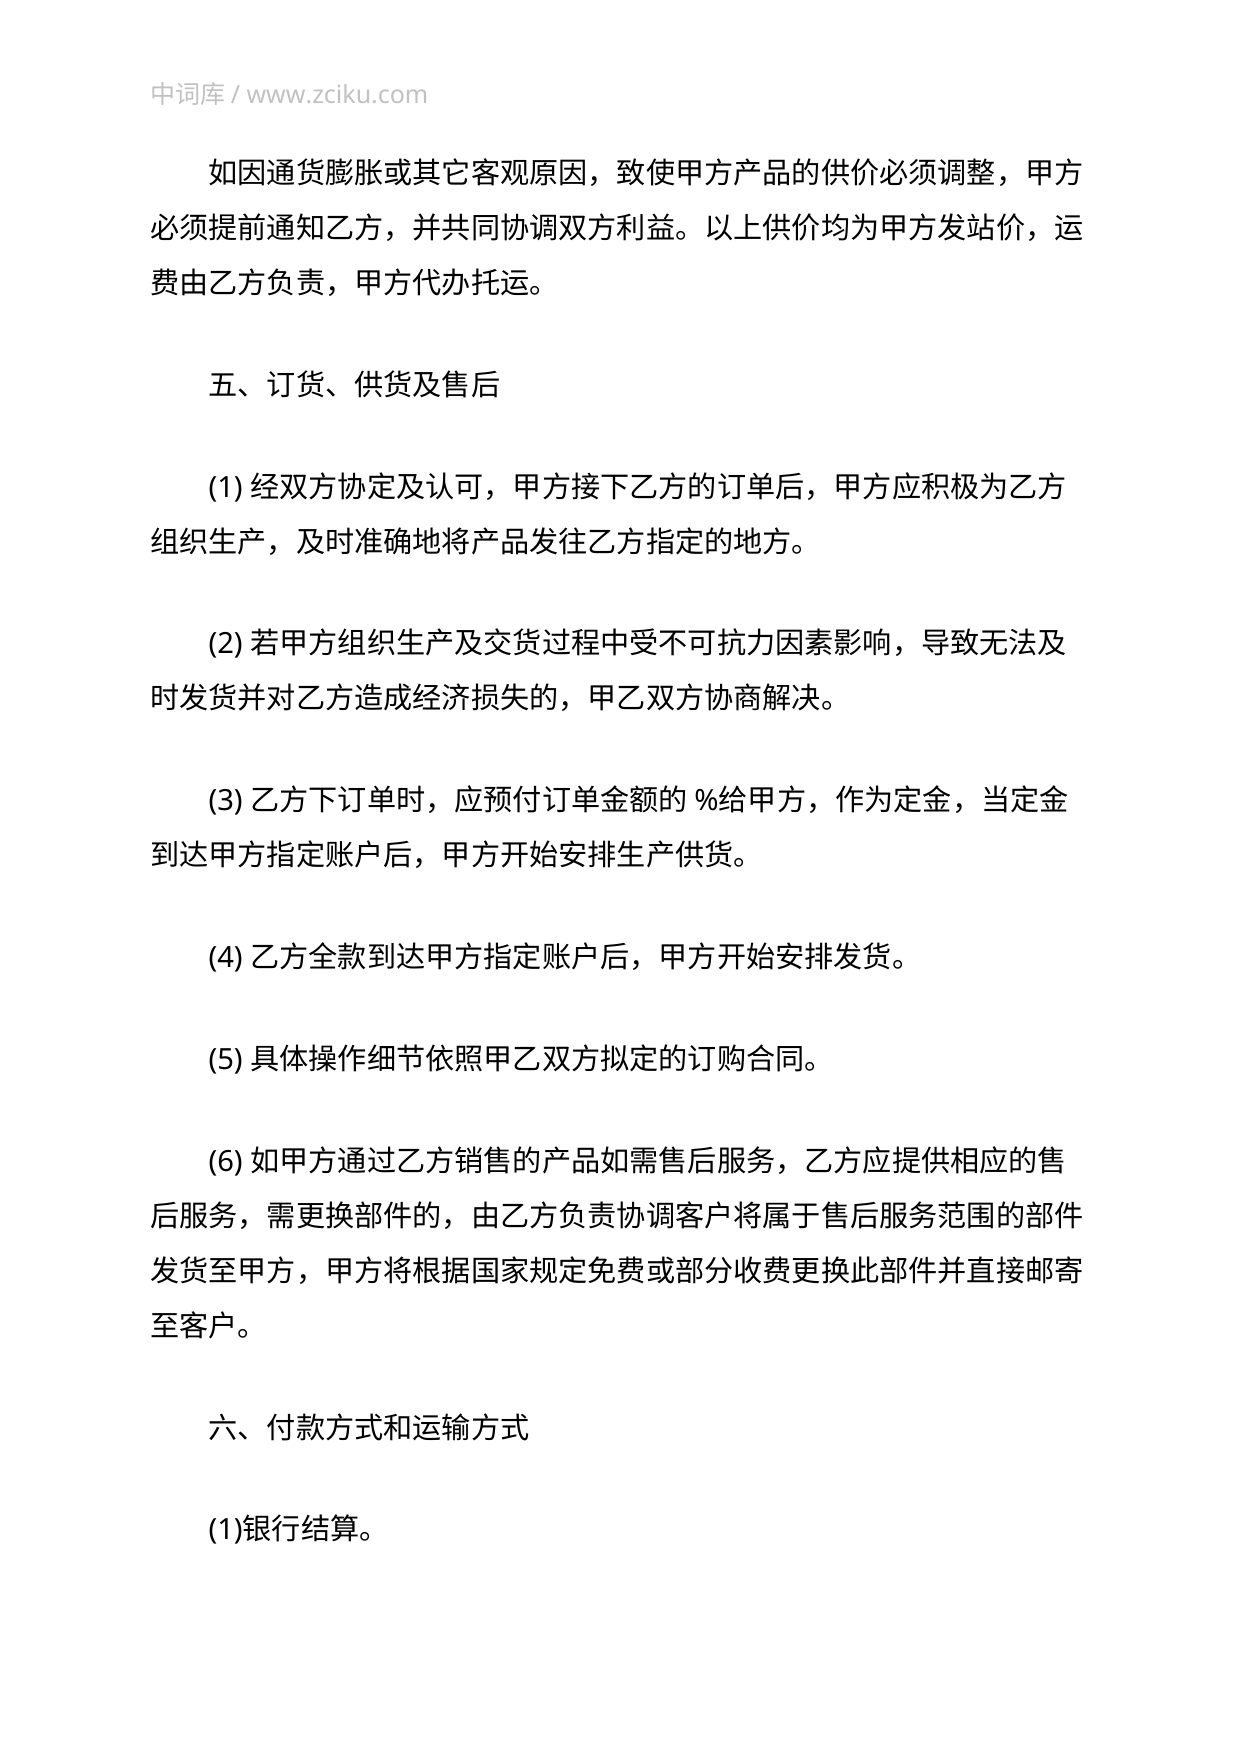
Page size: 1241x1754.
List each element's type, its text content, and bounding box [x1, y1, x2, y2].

text (5) 具体操作细节依照甲乙双方拟定的订购合同。 [150, 1036, 1090, 1078]
text (4) 乙方全款到达甲方指定账户后，甲方开始安排发货。 [150, 934, 1090, 976]
text (1)银行结算。 [150, 1506, 1090, 1548]
text (6) 如甲方通过乙方销售的产品如需售后服务，乙方应提供相应的售后服务，需更换部件的，由乙方负责协调客户将属于售后服务范围的部件发货至甲方，甲方将根据国家规定免费或部分收费更换此部件并直接邮寄至客户。 [150, 1138, 1090, 1345]
text (2) 若甲方组织生产及交货过程中受不可抗力因素影响，导致无法及时发货并对乙方造成经济损失的，甲乙双方协商解决。 [150, 620, 1090, 717]
text (3) 乙方下订单时，应预付订单金额的 %给甲方，作为定金，当定金到达甲方指定账户后，甲方开始安排生产供货。 [150, 777, 1090, 874]
text 如因通货膨胀或其它客观原因，致使甲方产品的供价必须调整，甲方必须提前通知乙方，并共同协调双方利益。以上供价均为甲方发站价，运费由乙方负责，甲方代办托运。 [150, 150, 1090, 302]
text 六、付款方式和运输方式 [150, 1404, 1090, 1446]
text (1) 经双方协定及认可，甲方接下乙方的订单后，甲方应积极为乙方组织生产，及时准确地将产品发往乙方指定的地方。 [150, 463, 1090, 561]
text 五、订货、供货及售后 [150, 362, 1090, 404]
